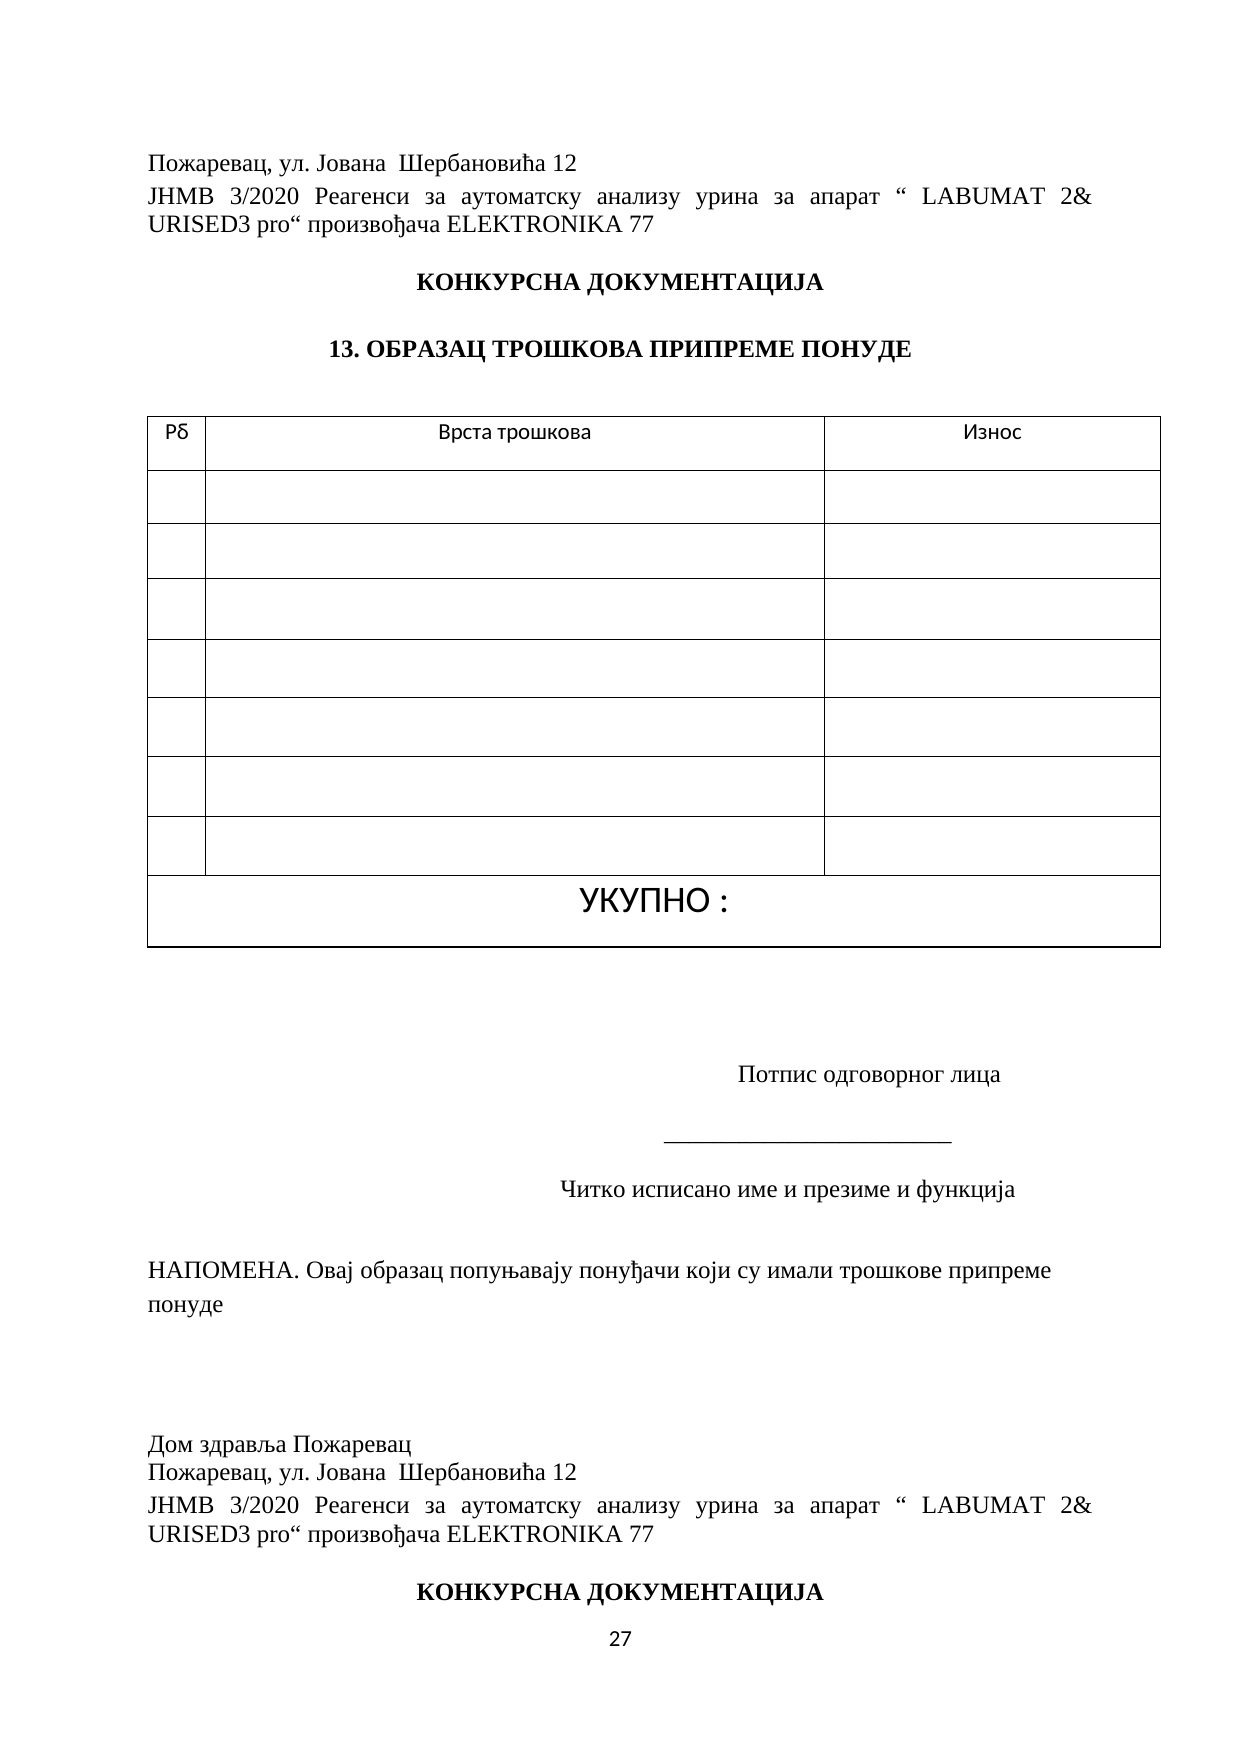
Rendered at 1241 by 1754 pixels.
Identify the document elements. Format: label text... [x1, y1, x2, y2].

table_cell [148, 579, 205, 639]
table_cell [825, 579, 1160, 639]
text Пожаревац, ул. Јована Шербановића 12 [148, 1457, 1092, 1486]
table_cell [148, 640, 205, 697]
text Дом здравља Пожаревац [148, 1429, 1092, 1457]
table_cell [206, 579, 824, 639]
text _______________________ [664, 1117, 1092, 1146]
text КОНКУРСНА ДОКУМЕНТАЦИЈА [148, 1577, 1092, 1606]
table_cell [148, 757, 205, 816]
text 13. ОБРАЗАЦ ТРОШКОВА ПРИПРЕМЕ ПОНУДЕ [148, 334, 1092, 363]
table_header Рб [148, 417, 205, 469]
text НАПОМЕНА. Овај образац попуњавају понуђачи који су имали трошкове припреме понуде [148, 1256, 1092, 1317]
text ЈНМВ 3/2020 Реагенси за аутоматску анализу урина за апарат “ LABUMAT 2& URISED3 pro“ прoизвођача ELEKTRONIKA 77 [148, 1491, 1092, 1548]
table_cell [206, 817, 824, 875]
table_cell [825, 471, 1160, 523]
table_header Врста трошкова [206, 417, 824, 469]
table_cell [206, 757, 824, 816]
table_cell [148, 524, 205, 578]
table_cell [206, 640, 824, 697]
text ЈНМВ 3/2020 Реагенси за аутоматску анализу урина за апарат “ LABUMAT 2& URISED3 pro“ прoизвођача ELEKTRONIKA 77 [148, 181, 1092, 238]
table_cell [825, 640, 1160, 697]
table_cell [206, 698, 824, 756]
table_cell [825, 524, 1160, 578]
table_cell [206, 524, 824, 578]
table_cell [825, 757, 1160, 816]
table_cell УКУПНО : [148, 876, 1160, 946]
table_cell [148, 471, 205, 523]
table_cell [148, 698, 205, 756]
text Пожаревац, ул. Јована Шербановића 12 [148, 148, 1092, 176]
table_header Износ [825, 417, 1160, 469]
table_cell [825, 698, 1160, 756]
text Читко исписано име и презиме и функција [148, 1174, 1092, 1203]
text Потпис одговорног лица [664, 1059, 1092, 1088]
text КОНКУРСНА ДОКУМЕНТАЦИЈА [148, 267, 1092, 296]
table_cell [148, 817, 205, 875]
table_cell [206, 471, 824, 523]
table_cell [825, 817, 1160, 875]
